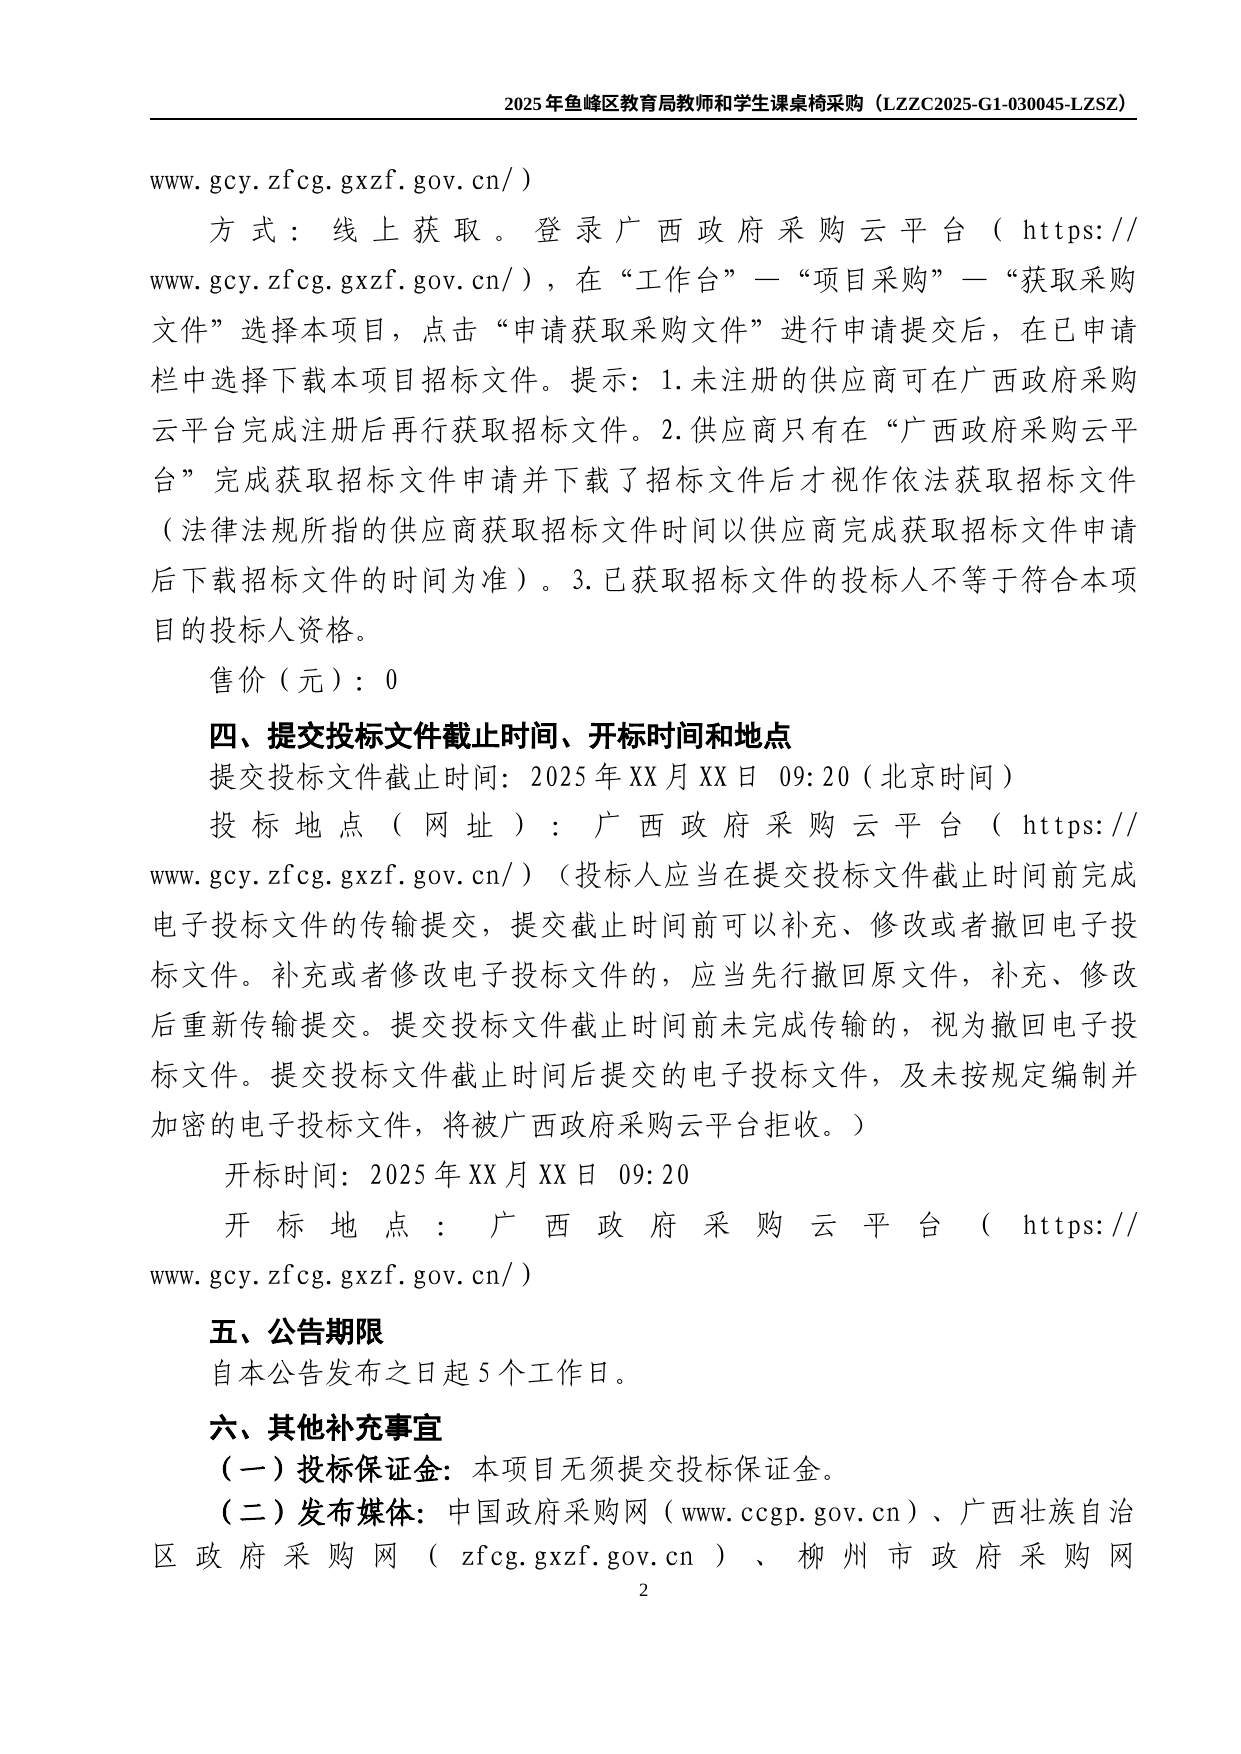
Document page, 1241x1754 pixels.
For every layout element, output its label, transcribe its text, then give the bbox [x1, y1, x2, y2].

subtitle 四、提交投标文件截止时间、开标时间和地点 [150, 712, 1139, 754]
subtitle 五、公告期限 [150, 1308, 1139, 1350]
text 开标地点：广西政府采购云平台（https://www.gcy.zfcg.gxzf.gov.cn/） [150, 1196, 1139, 1296]
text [150, 150, 1139, 200]
text 自本公告发布之日起5个工作日。 [150, 1350, 1139, 1392]
text 售价（元）：0 [150, 650, 1139, 700]
text 开标时间：2025年XX月XX日 09:20 [150, 1146, 1139, 1196]
list （一）投标保证金：本项目无须提交投标保证金。 [150, 1446, 1139, 1487]
subtitle 六、其他补充事宜 [150, 1404, 1139, 1446]
text 方式：线上获取。登录广西政府采购云平台（https://www.gcy.zfcg.gxzf.gov.cn/），在“工作台”—“项目采购”—“获取采购文件”选择本项目，点击“申请获取采购文件”进行申请提交后，在已申请栏中选择下载本项目招标文件。提示：1.未注册的供应商可在广西政府采购云平台完成注册后再行获取招标文件。2.供应商只有在“广西政府采购云平台”完成获取招标文件申请并下载了招标文件后才视作依法获取招标文件（法律法规所指的供应商获取招标文件时间以供应商完成获取招标文件申请后下载招标文件的时间为准）。3.已获取招标文件的投标人不等于符合本项目的投标人资格。 [150, 200, 1139, 650]
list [150, 1487, 1137, 1575]
text 投标地点（网址）：广西政府采购云平台（https://www.gcy.zfcg.gxzf.gov.cn/）（投标人应当在提交投标文件截止时间前完成电子投标文件的传输提交，提交截止时间前可以补充、修改或者撤回电子投标文件。补充或者修改电子投标文件的，应当先行撤回原文件，补充、修改后重新传输提交。提交投标文件截止时间前未完成传输的，视为撤回电子投标文件。提交投标文件截止时间后提交的电子投标文件，及未按规定编制并加密的电子投标文件，将被广西政府采购云平台拒收。） [150, 796, 1139, 1146]
text 提交投标文件截止时间：2025年XX月XX日 09:20（北京时间） [150, 754, 1139, 796]
